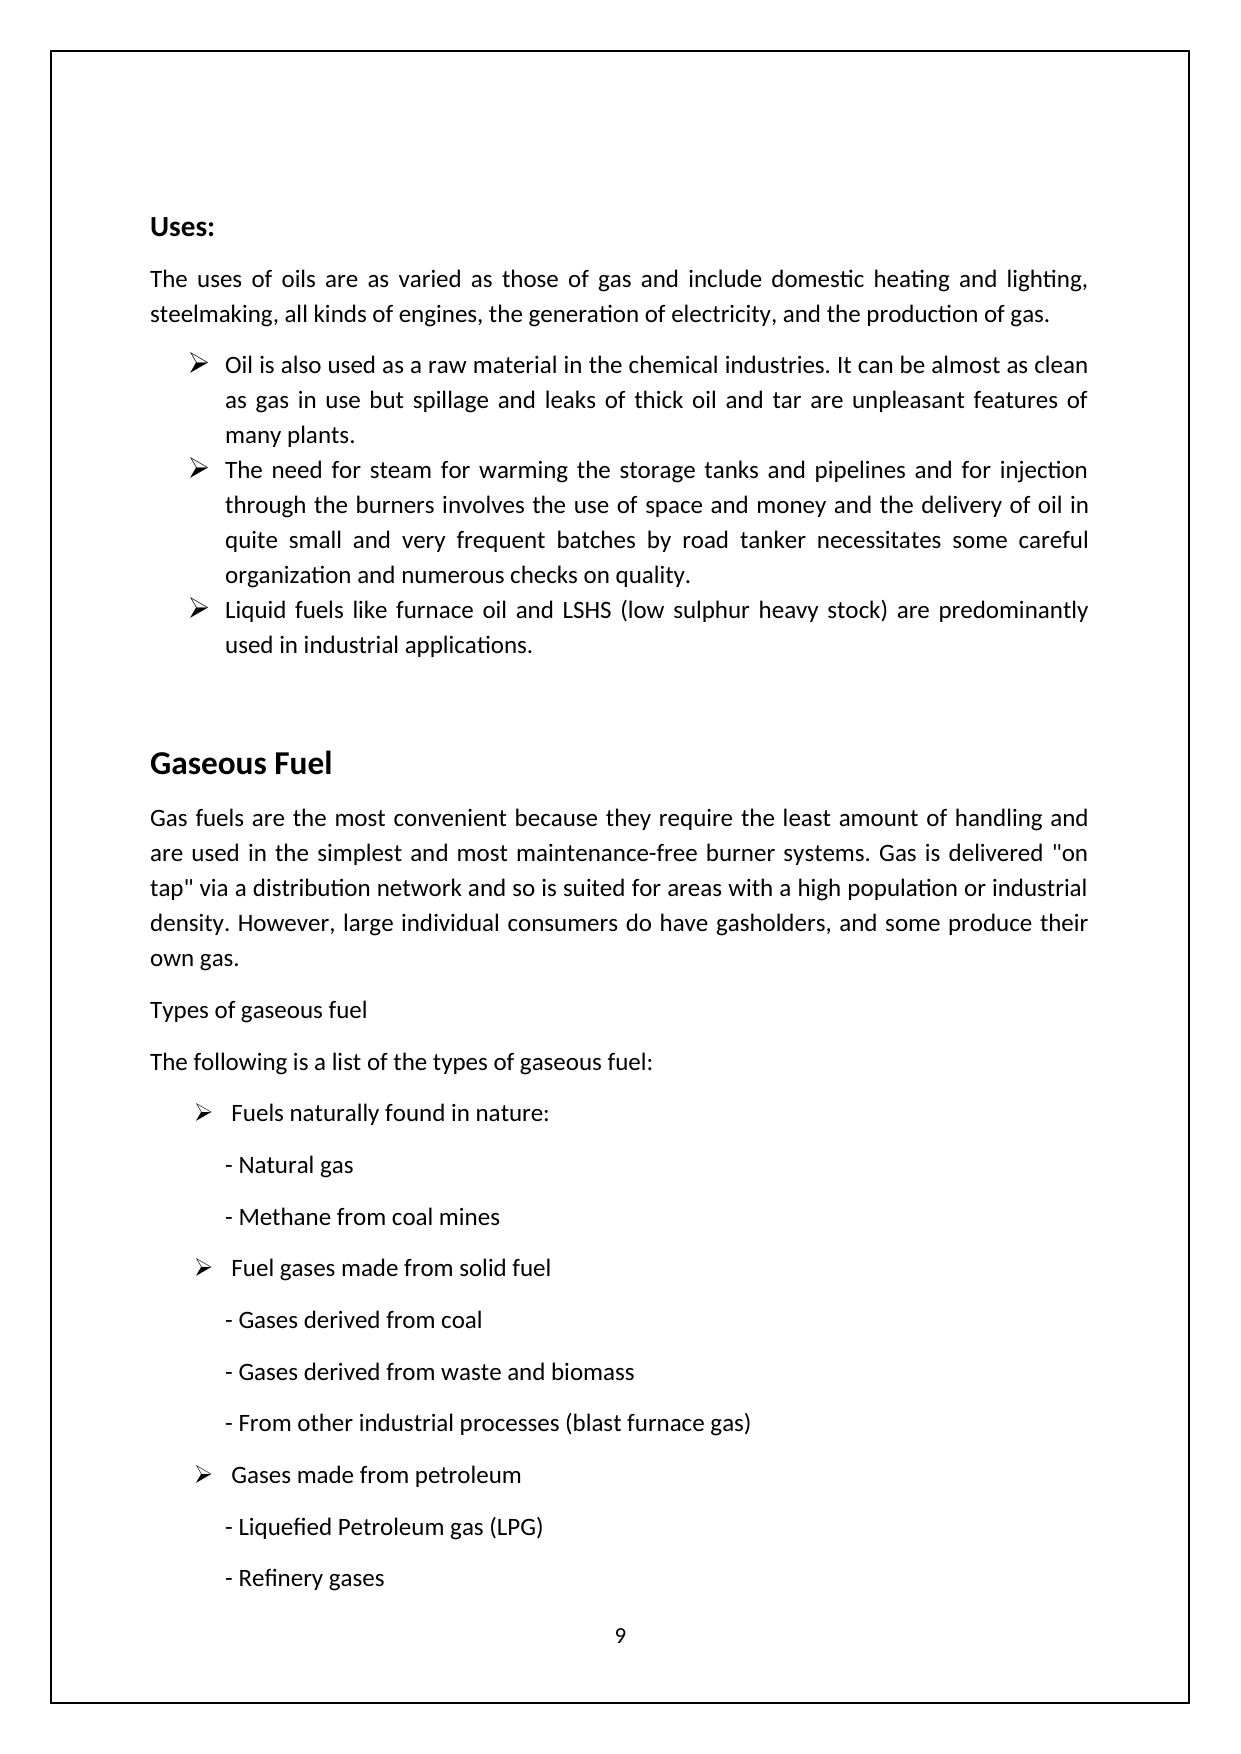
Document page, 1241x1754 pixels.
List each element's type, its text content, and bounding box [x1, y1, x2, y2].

text - Gases derived from coal [150, 1304, 1090, 1335]
text - Gases derived from waste and biomass [225, 1356, 1090, 1386]
text Types of gaseous fuel [150, 994, 1090, 1025]
text The uses of oils are as varied as those of gas and include domestic heating and lighting, steelmaking, all kinds of engines, the generation of electricity, and the production of gas. [150, 263, 1090, 328]
list The need for steam for warming the storage tanks and pipelines and for injection through the burners involves the use of space and money and the delivery of oil in quite small and very frequent batches by road tanker necessitates some careful organization and numerous checks on quality. [187, 454, 1090, 590]
text - Natural gas [150, 1149, 1090, 1180]
text Gaseous Fuel [150, 742, 1090, 783]
text The following is a list of the types of gaseous fuel: [150, 1046, 1090, 1076]
text - Refinery gases [225, 1563, 1090, 1593]
text Uses: [150, 208, 1090, 243]
list Gases made from petroleum [194, 1459, 1090, 1490]
list Fuels naturally found in nature: [194, 1098, 1090, 1128]
text - Liquefied Petroleum gas (LPG) [150, 1511, 1090, 1541]
text - From other industrial processes (blast furnace gas) [150, 1408, 1090, 1438]
list Oil is also used as a raw material in the chemical industries. It can be almost as clean as gas in use but spillage and leaks of thick oil and tar are unpleasant features of many plants. [187, 349, 1090, 450]
list Fuel gases made from solid fuel [194, 1253, 1090, 1283]
text Gas fuels are the most convenient because they require the least amount of handling and are used in the simplest and most maintenance-free burner systems. Gas is delivered "on tap" via a distribution network and so is suited for areas with a high population or industrial density. However, large individual consumers do have gasholders, and some produce their own gas. [150, 803, 1090, 973]
list Liquid fuels like furnace oil and LSHS (low sulphur heavy stock) are predominantly used in industrial applications. [187, 594, 1090, 660]
text - Methane from coal mines [150, 1201, 1090, 1231]
